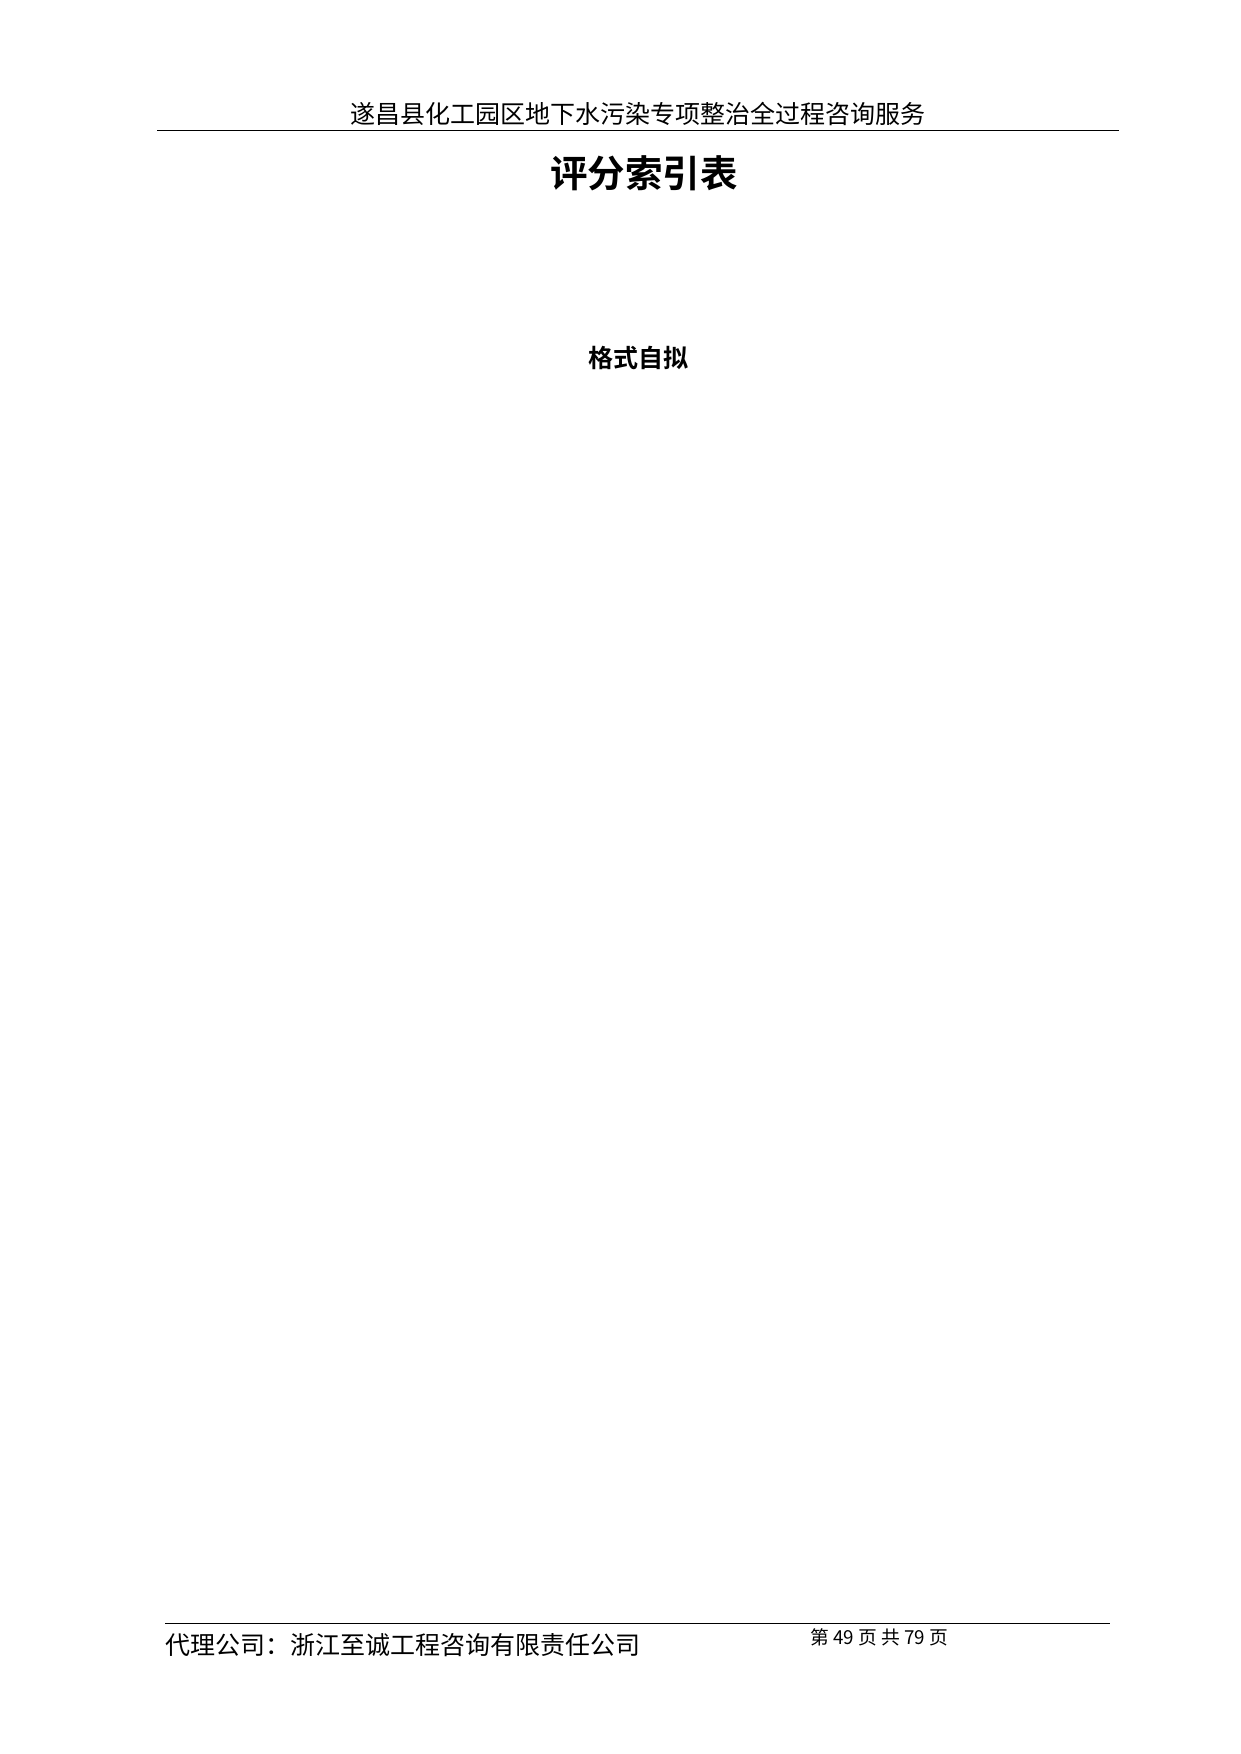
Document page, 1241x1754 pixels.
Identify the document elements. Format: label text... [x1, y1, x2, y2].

text 评分索引表 [224, 144, 1064, 199]
text 格式自拟 [165, 338, 1110, 374]
